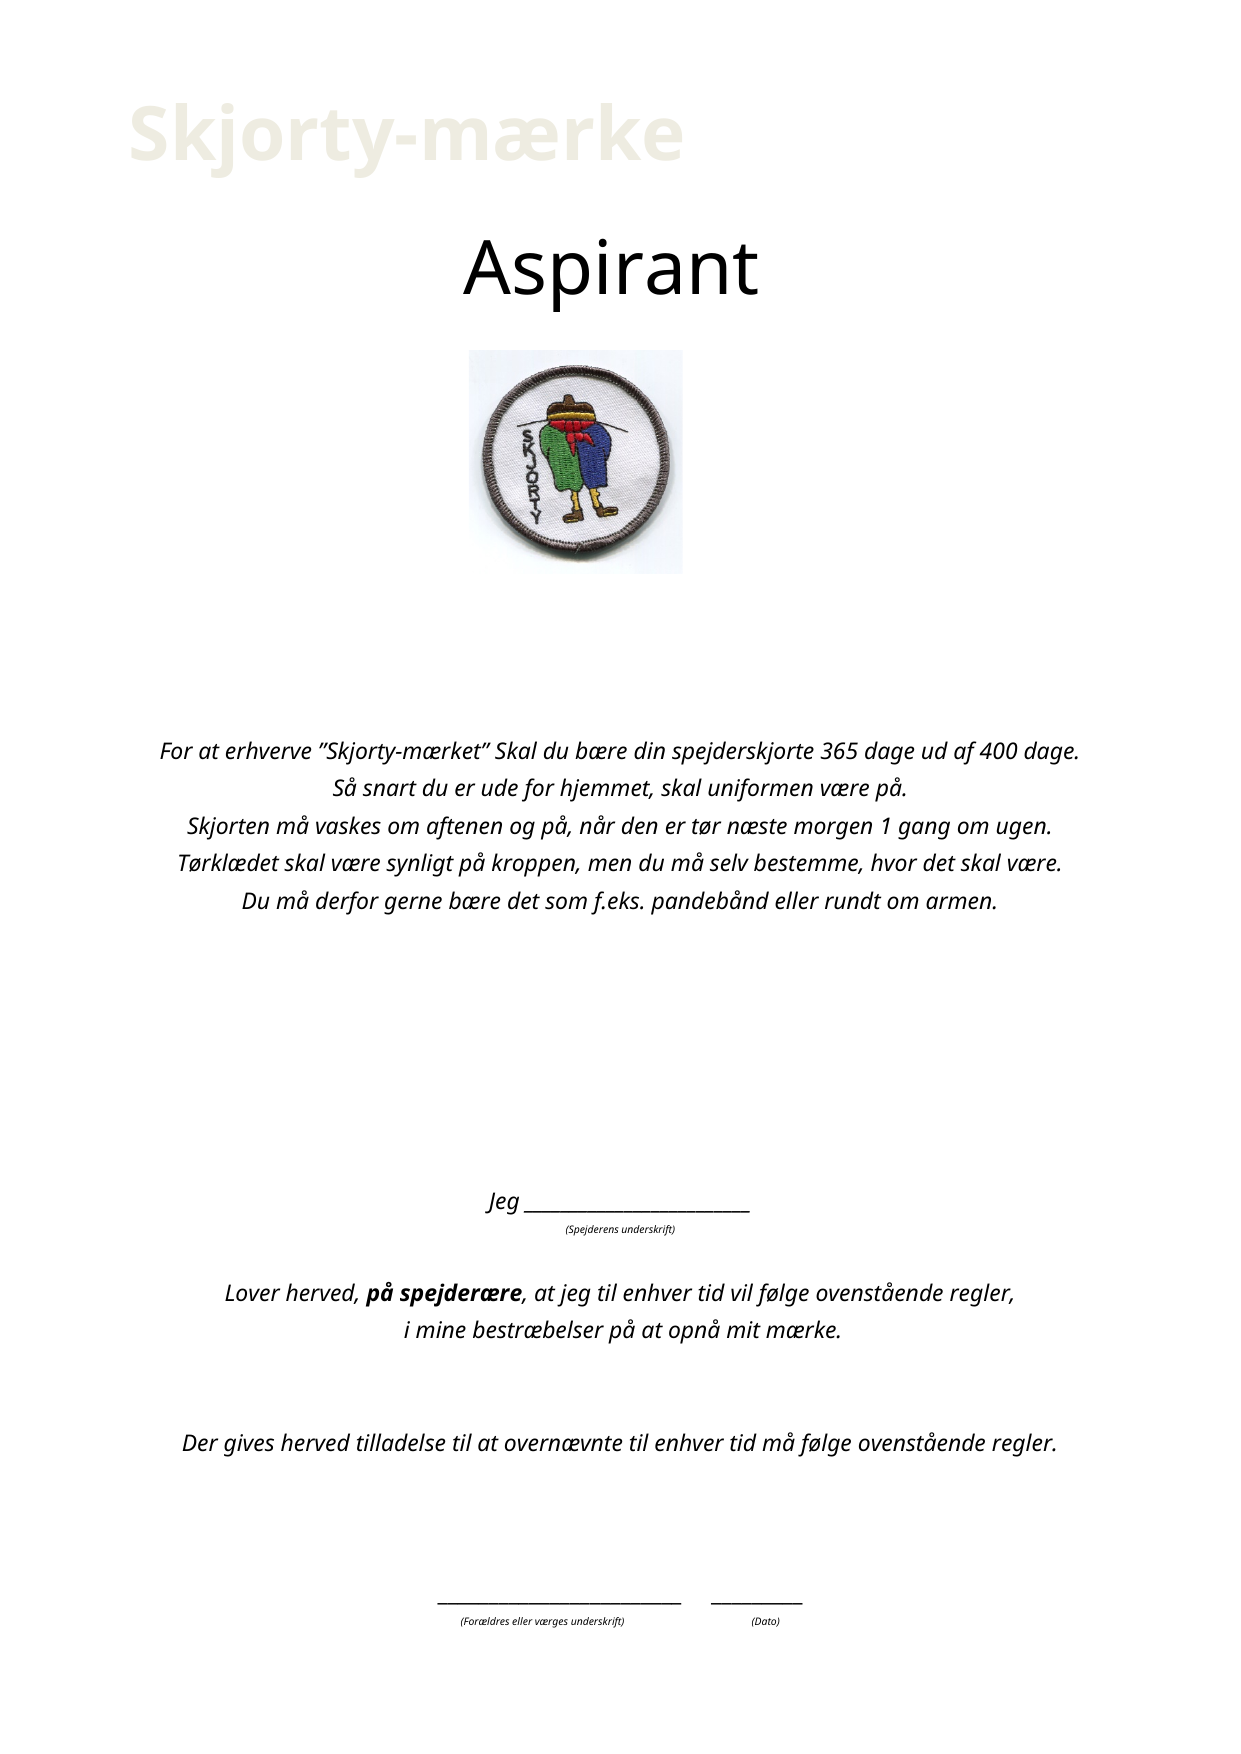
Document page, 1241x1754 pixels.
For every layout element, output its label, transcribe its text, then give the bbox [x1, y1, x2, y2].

picture [468, 350, 683, 574]
text (Spejderens underskrift) [75, 1222, 1165, 1236]
text ________________________ _________ [75, 1577, 1165, 1608]
text Jeg _________________________ [75, 1184, 1165, 1216]
text i mine bestræbelser på at opnå mit mærke. [75, 1314, 1165, 1345]
text Tørklædet skal være synligt på kroppen, men du må selv bestemme, hvor det skal være. [75, 847, 1165, 878]
text Lover herved, på spejderære, at jeg til enhver tid vil følge ovenstående regler, [75, 1277, 1165, 1308]
text For at erhverve ”Skjorty-mærket” Skal du bære din spejderskjorte 365 dage ud af 400 dage. [75, 734, 1165, 766]
text Der gives herved tilladelse til at overnævnte til enhver tid må følge ovenstående regler. [75, 1427, 1165, 1458]
text Skjorten må vaskes om aftenen og på, når den er tør næste morgen 1 gang om ugen. [75, 809, 1165, 841]
text (Forældres eller værges underskrift) (Dato) [75, 1614, 1165, 1628]
text Så snart du er ude for hjemmet, skal uniformen være på. [75, 772, 1165, 803]
text Du må derfor gerne bære det som f.eks. pandebånd eller rundt om armen. [75, 884, 1165, 916]
